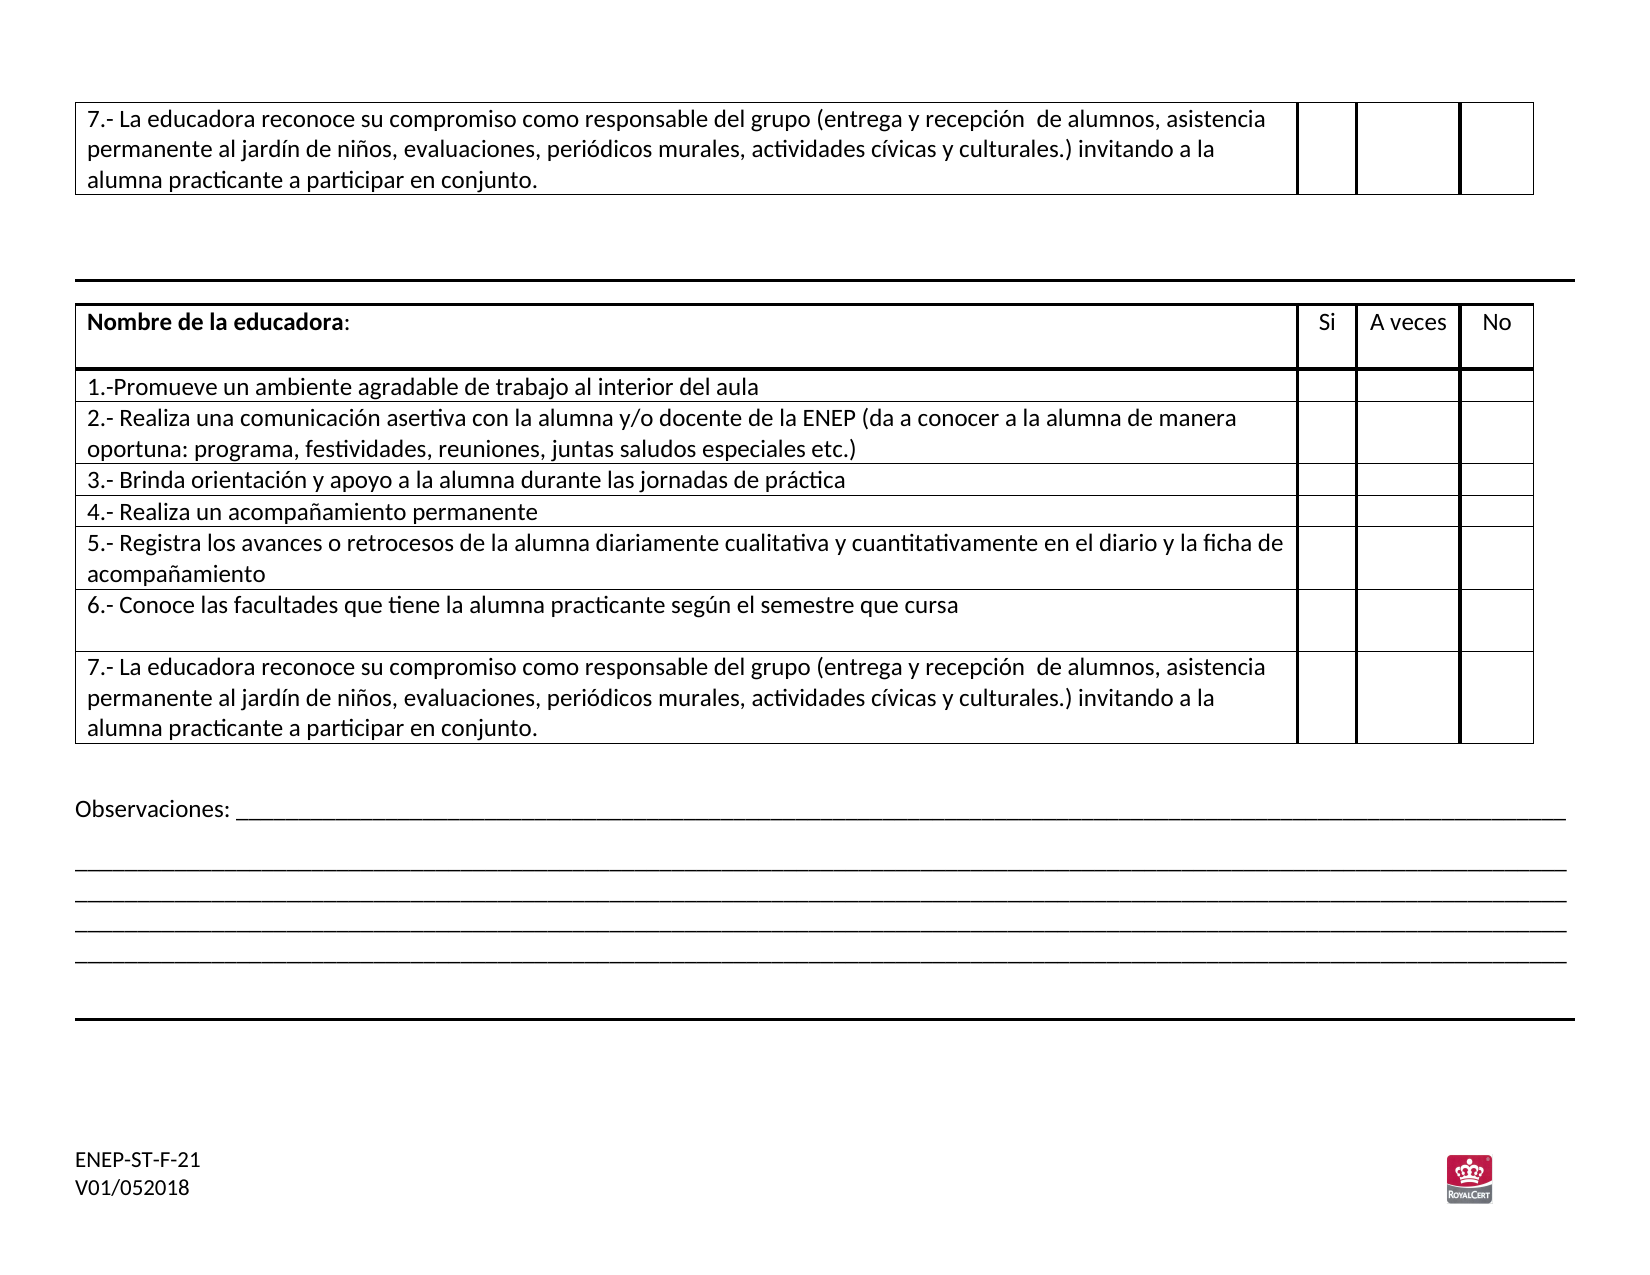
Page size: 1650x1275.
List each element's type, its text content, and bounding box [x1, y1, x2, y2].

table_header A veces [1358, 306, 1458, 367]
table_cell [1358, 103, 1458, 194]
table_cell [1462, 402, 1533, 463]
table_cell [1299, 527, 1355, 588]
table_cell [1358, 496, 1458, 526]
table_cell 6.- Conoce las facultades que tiene la alumna practicante según el semestre que cursa [76, 590, 1296, 651]
table_cell [1462, 371, 1533, 401]
table_cell 3.- Brinda orientación y apoyo a la alumna durante las jornadas de práctica [76, 464, 1296, 495]
table_cell [1462, 496, 1533, 526]
table_cell 1.-Promueve un ambiente agradable de trabajo al interior del aula [76, 371, 1296, 401]
table_cell [1299, 103, 1355, 194]
table_cell [1299, 464, 1355, 495]
table_cell [1299, 590, 1355, 651]
table_cell [1299, 371, 1355, 401]
table_cell 7.- La educadora reconoce su compromiso como responsable del grupo (entrega y recepción de alumnos, asistencia permanente al jardín de niños, evaluaciones, periódicos murales, actividades cívicas y culturales.) invitando a la alumna practicante a participar en conjunto. [76, 103, 1296, 194]
table_header Nombre de la educadora: [76, 306, 1296, 367]
table_cell [1358, 527, 1458, 588]
text Observaciones: ___________________________________________________________________________________________________________ [75, 793, 1575, 823]
table_cell [1462, 527, 1533, 588]
table_cell [1358, 371, 1458, 401]
picture [1446, 1154, 1493, 1204]
table_cell [1299, 402, 1355, 463]
table_cell [1462, 464, 1533, 495]
table_cell [1358, 590, 1458, 651]
table_cell [1358, 402, 1458, 463]
table_cell 4.- Realiza un acompañamiento permanente [76, 496, 1296, 526]
table_cell [1462, 103, 1533, 194]
table_cell 5.- Registra los avances o retrocesos de la alumna diariamente cualitativa y cuantitativamente en el diario y la ficha de acompañamiento [76, 527, 1296, 588]
table_cell [1299, 496, 1355, 526]
table_cell 2.- Realiza una comunicación asertiva con la alumna y/o docente de la ENEP (da a conocer a la alumna de manera oportuna: programa, festividades, reuniones, juntas saludos especiales etc.) [76, 402, 1296, 463]
table_cell [1299, 652, 1355, 743]
table_cell [1462, 590, 1533, 651]
table_cell 7.- La educadora reconoce su compromiso como responsable del grupo (entrega y recepción de alumnos, asistencia permanente al jardín de niños, evaluaciones, periódicos murales, actividades cívicas y culturales.) invitando a la alumna practicante a participar en conjunto. [76, 652, 1296, 743]
text ________________________________________________________________________________________________________________________________________________________________________________________________________________________________________________________________________________________________________________________________________________________________________________________________________________________________________________________________________________________________ [75, 844, 1575, 966]
table_header No [1462, 306, 1533, 367]
table_header Si [1299, 306, 1355, 367]
table_cell [1462, 652, 1533, 743]
table_cell [1358, 652, 1458, 743]
table_cell [1358, 464, 1458, 495]
